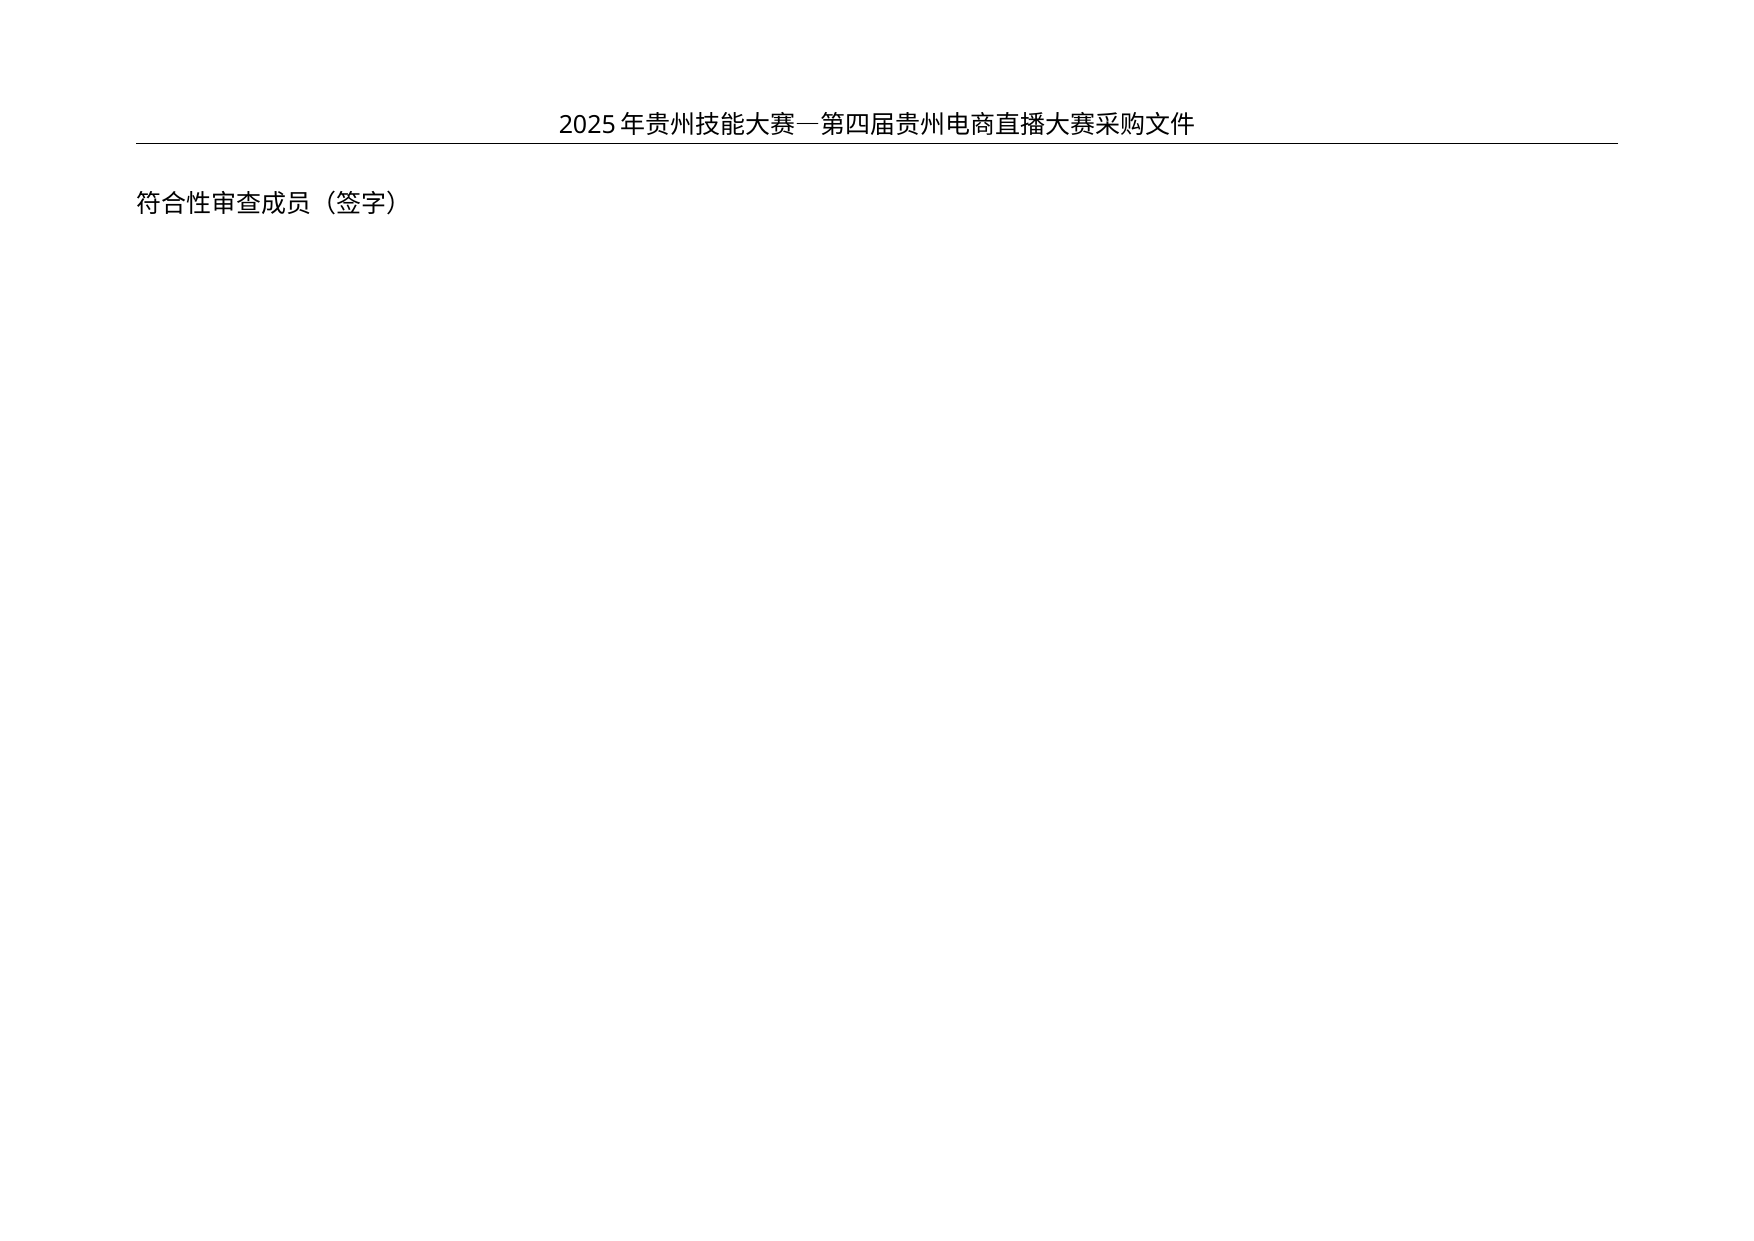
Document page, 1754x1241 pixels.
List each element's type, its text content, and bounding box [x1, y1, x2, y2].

text 符合性审查成员（签字） [136, 184, 1618, 220]
